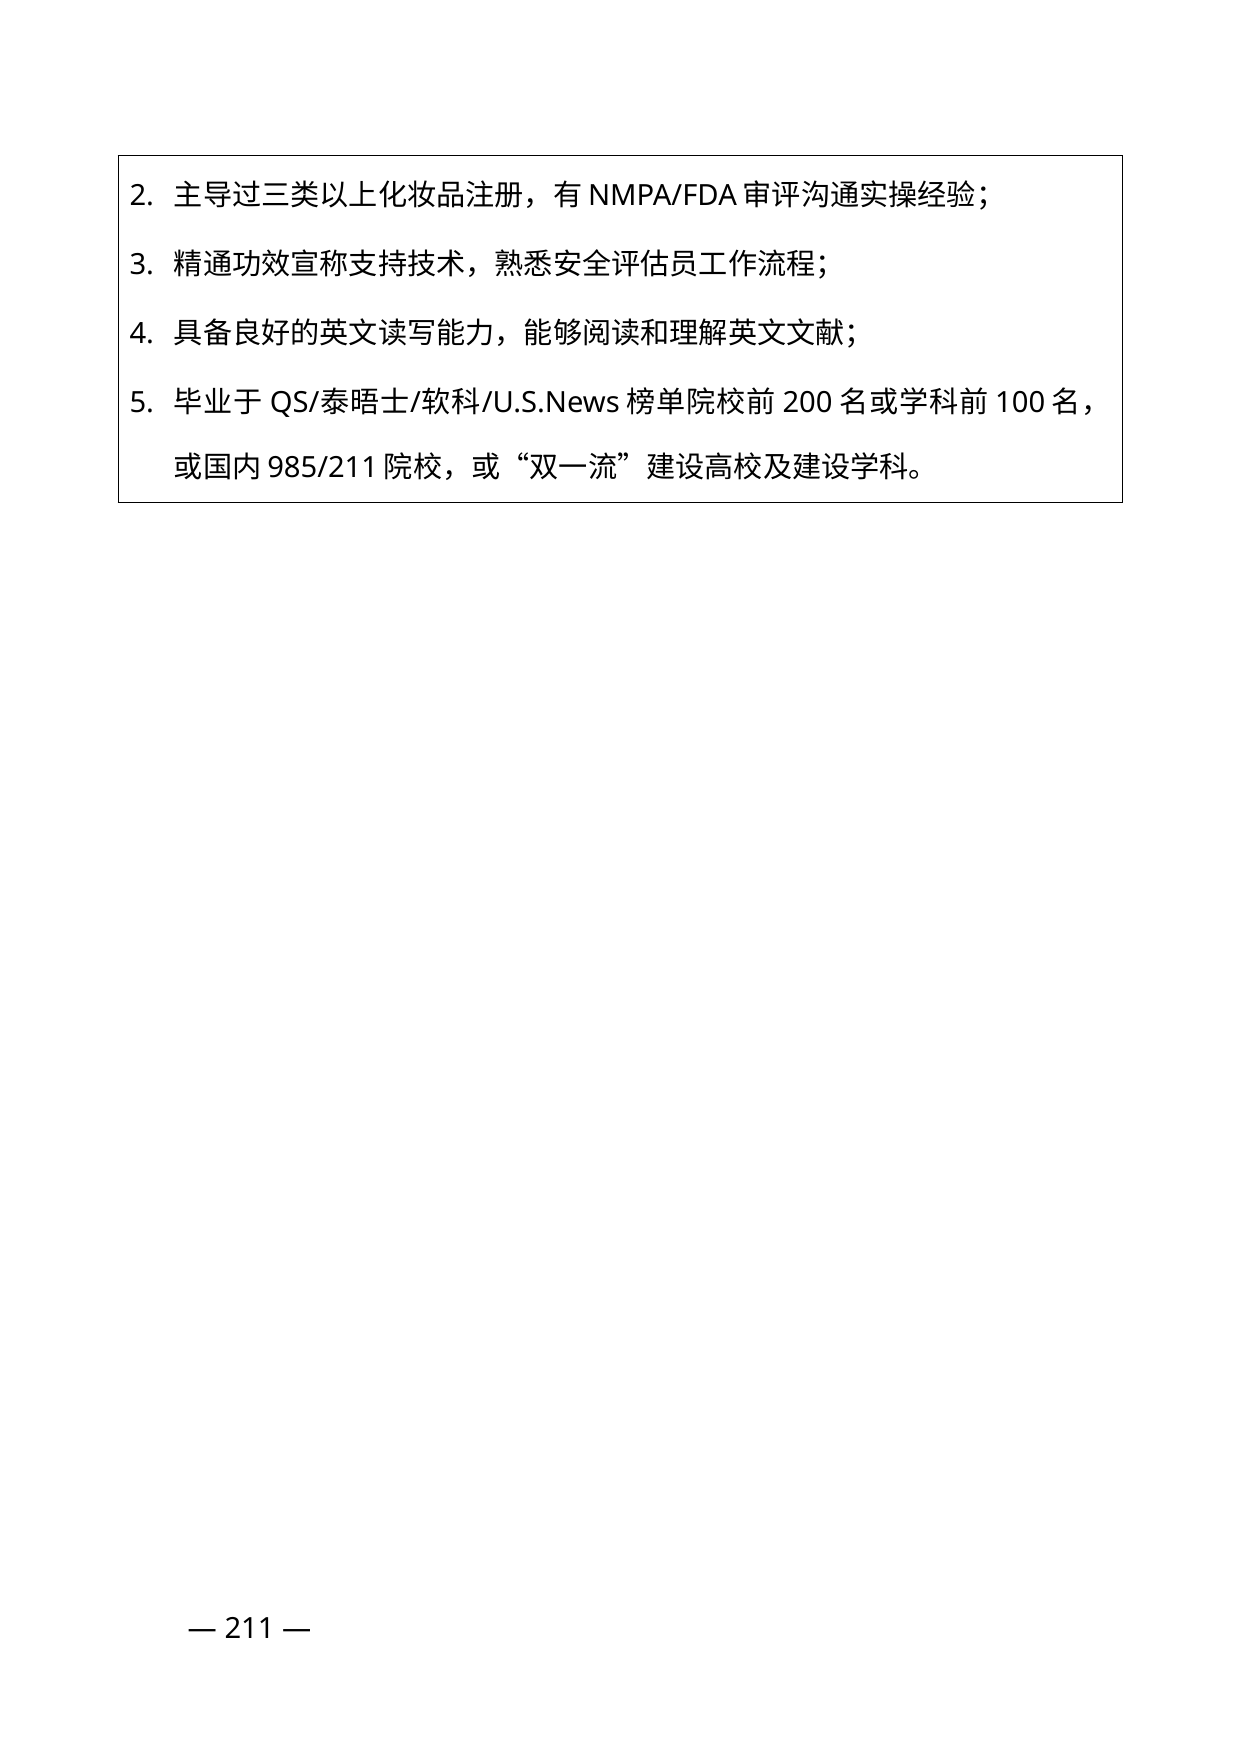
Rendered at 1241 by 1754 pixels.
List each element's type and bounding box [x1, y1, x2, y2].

table_cell [119, 156, 1122, 502]
